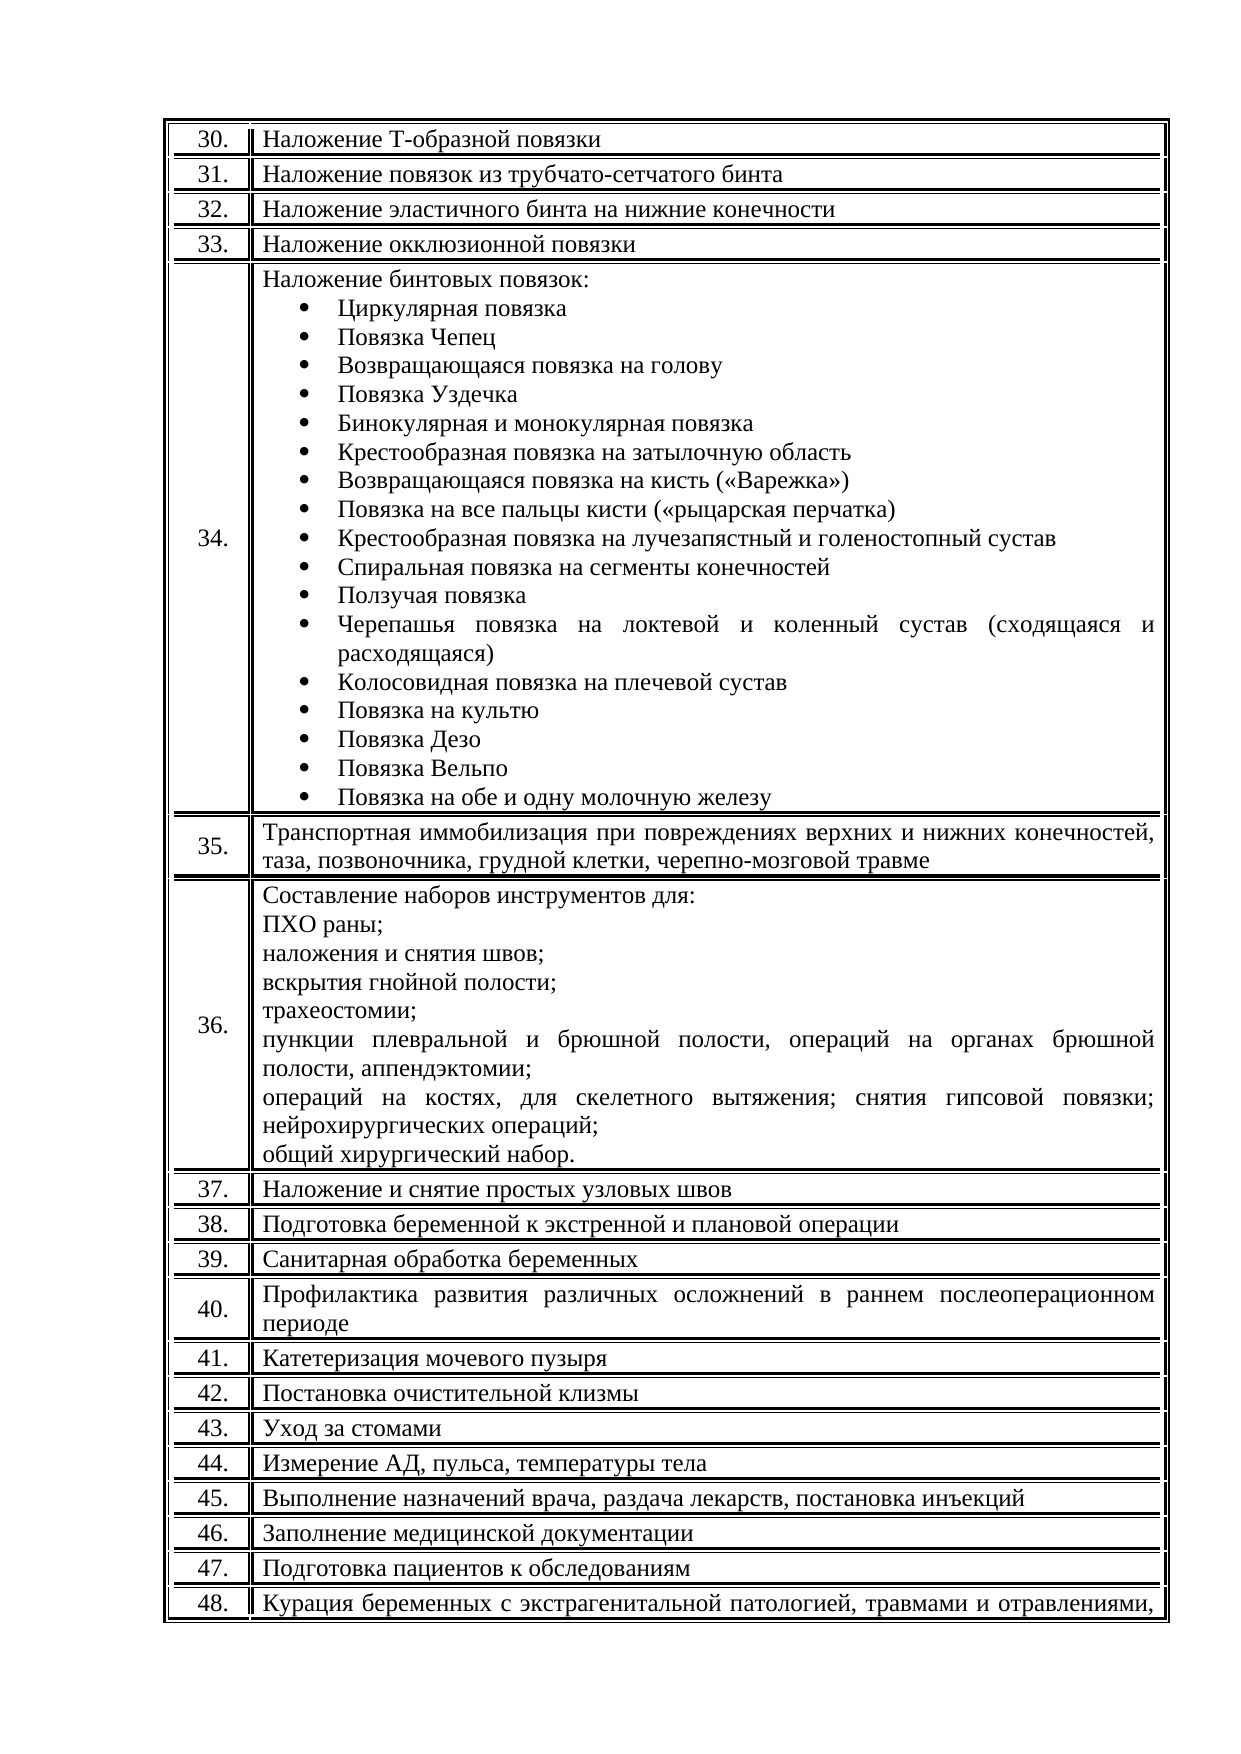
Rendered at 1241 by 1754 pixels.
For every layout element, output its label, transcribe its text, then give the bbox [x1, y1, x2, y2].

table_cell [166, 1407, 251, 1442]
table_cell [166, 188, 251, 223]
table_cell Заполнение медицинской документации [251, 1512, 1167, 1547]
table_cell [166, 1512, 251, 1547]
table_cell [166, 1442, 251, 1477]
table_cell Наложение эластичного бинта на нижние конечности [251, 188, 1167, 223]
table_cell Составление наборов инструментов для: ПХО раны; наложения и снятия швов; вскрытия гнойной полости; трахеостомии; пункции плевральной и брюшной полости, операций на органах брюшной полости, аппендэктомии; операций на костях, для скелетного вытяжения; снятия гипсовой повязки; нейрохирургических операций; общий хирургический набор. [251, 874, 1167, 1168]
table_cell Подготовка беременной к экстренной и плановой операции [251, 1203, 1167, 1238]
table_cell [251, 1582, 1167, 1617]
table_cell Наложение повязок из трубчато-сетчатого бинта [251, 153, 1167, 188]
table_cell Наложение Т-образной повязки [251, 124, 1164, 153]
table_cell [166, 1337, 251, 1372]
table_cell [166, 1273, 251, 1337]
table_cell Уход за стомами [251, 1407, 1167, 1442]
table_cell [166, 1547, 251, 1582]
table_cell [166, 1168, 251, 1203]
table_cell [166, 811, 251, 874]
table_cell Профилактика развития различных осложнений в раннем послеоперационном периоде [251, 1273, 1167, 1337]
table_cell [166, 223, 251, 258]
table_cell [166, 258, 251, 811]
table_cell [166, 1582, 251, 1617]
table_cell [166, 1477, 251, 1512]
table_cell Подготовка пациентов к обследованиям [251, 1547, 1167, 1582]
table_cell Измерение АД, пульса, температуры тела [251, 1442, 1167, 1477]
table_cell [166, 1238, 251, 1273]
table_cell [166, 1203, 251, 1238]
table_cell Транспортная иммобилизация при повреждениях верхних и нижних конечностей, таза, позвоночника, грудной клетки, черепно-мозговой травме [251, 811, 1167, 874]
table_cell [166, 874, 251, 1168]
table_cell Постановка очистительной клизмы [251, 1372, 1167, 1407]
table_cell Катетеризация мочевого пузыря [251, 1337, 1167, 1372]
table_cell [166, 1372, 251, 1407]
table_cell Наложение и снятие простых узловых швов [251, 1168, 1167, 1203]
table_cell [166, 153, 251, 188]
table_cell Выполнение назначений врача, раздача лекарств, постановка инъекций [251, 1477, 1167, 1512]
table_cell Наложение окклюзионной повязки [251, 223, 1167, 258]
table_cell Санитарная обработка беременных [251, 1238, 1167, 1273]
table_cell [166, 121, 251, 153]
table_cell Наложение бинтовых повязок: Циркулярная повязка Повязка Чепец Возвращающаяся повязка на голову Повязка Уздечка Бинокулярная и монокулярная повязка Крестообразная повязка на затылочную область Возвращающаяся повязка на кисть («Варежка») Повязка на все пальцы кисти («рыцарская перчатка) Крестообразная повязка на лучезапястный и голеностопный сустав Спиральная повязка на сегменты конечностей Ползучая повязка Черепашья повязка на локтевой и коленный сустав (сходящаяся и расходящаяся) Колосовидная повязка на плечевой сустав Повязка на культю Повязка Дезо Повязка Вельпо Повязка на обе и одну молочную железу [251, 258, 1167, 811]
